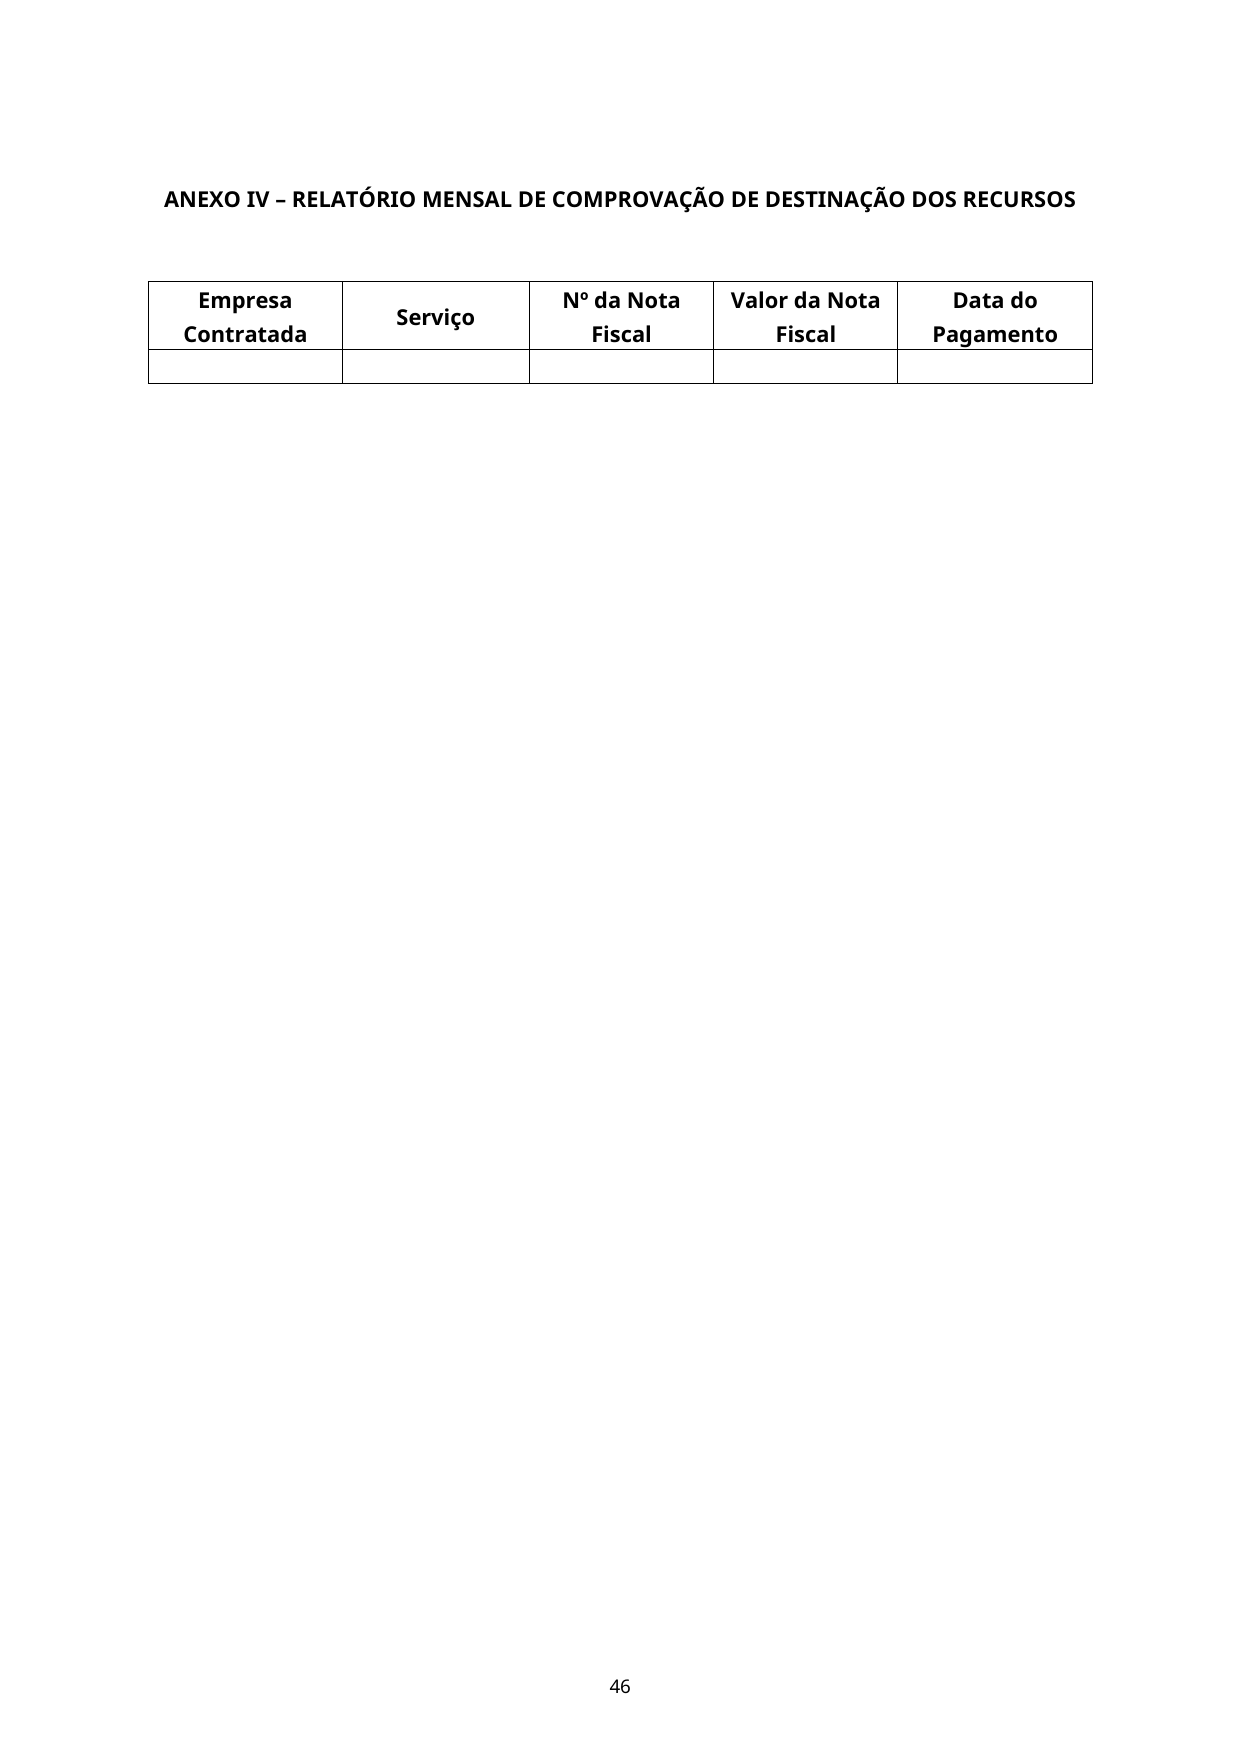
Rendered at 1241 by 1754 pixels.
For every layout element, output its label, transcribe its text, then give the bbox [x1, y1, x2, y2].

subtitle ANEXO IV – RELATÓRIO MENSAL DE COMPROVAÇÃO DE DESTINAÇÃO DOS RECURSOS [148, 181, 1092, 214]
table_header Serviço [343, 282, 529, 349]
table_cell [149, 350, 342, 383]
table_cell [898, 350, 1092, 383]
table_cell [714, 350, 897, 383]
table_cell [530, 350, 713, 383]
table_cell [343, 350, 529, 383]
table_header Valor da Nota Fiscal [714, 282, 897, 349]
table_header Nº da Nota Fiscal [530, 282, 713, 349]
table_header Data do Pagamento [898, 282, 1092, 349]
table_header Empresa Contratada [149, 282, 342, 349]
